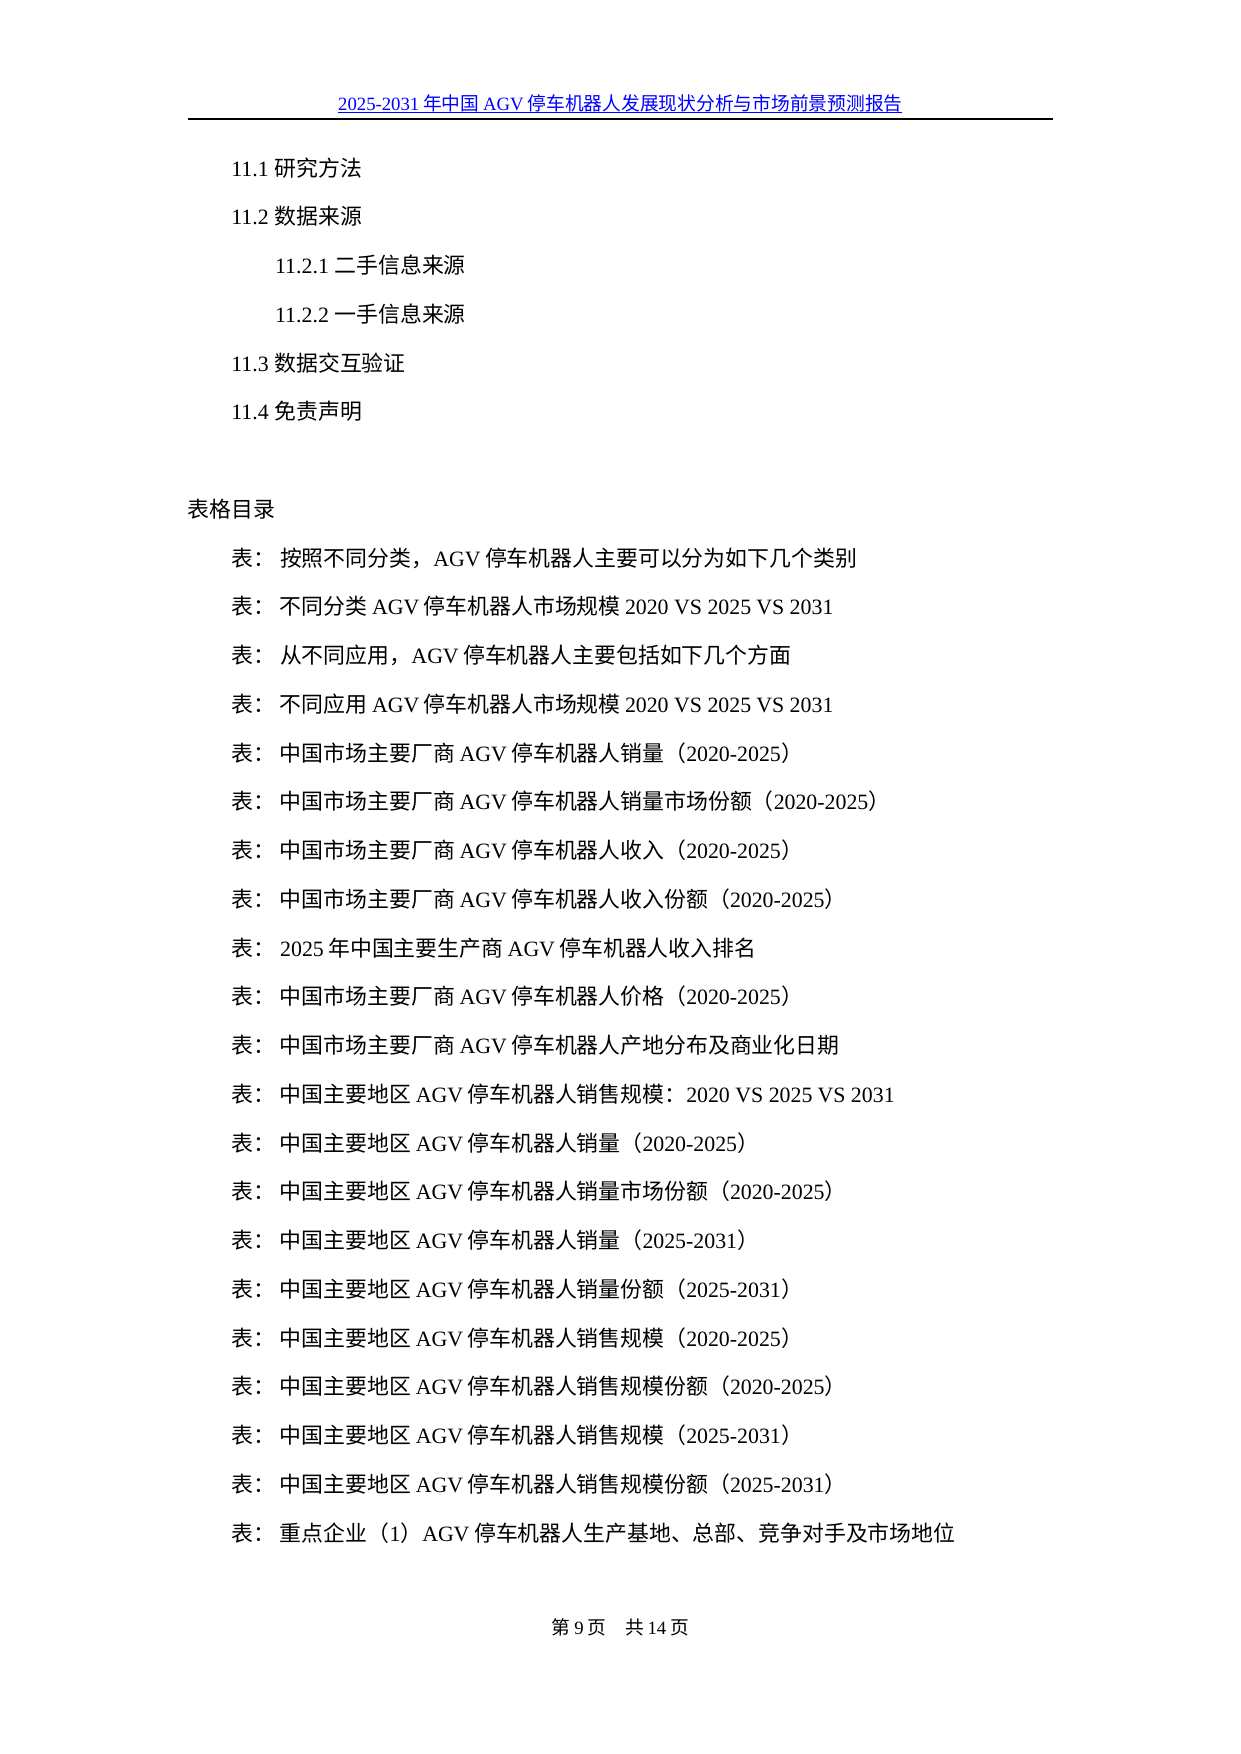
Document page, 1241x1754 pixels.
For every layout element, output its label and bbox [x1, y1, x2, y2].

text [187, 150, 1053, 1548]
